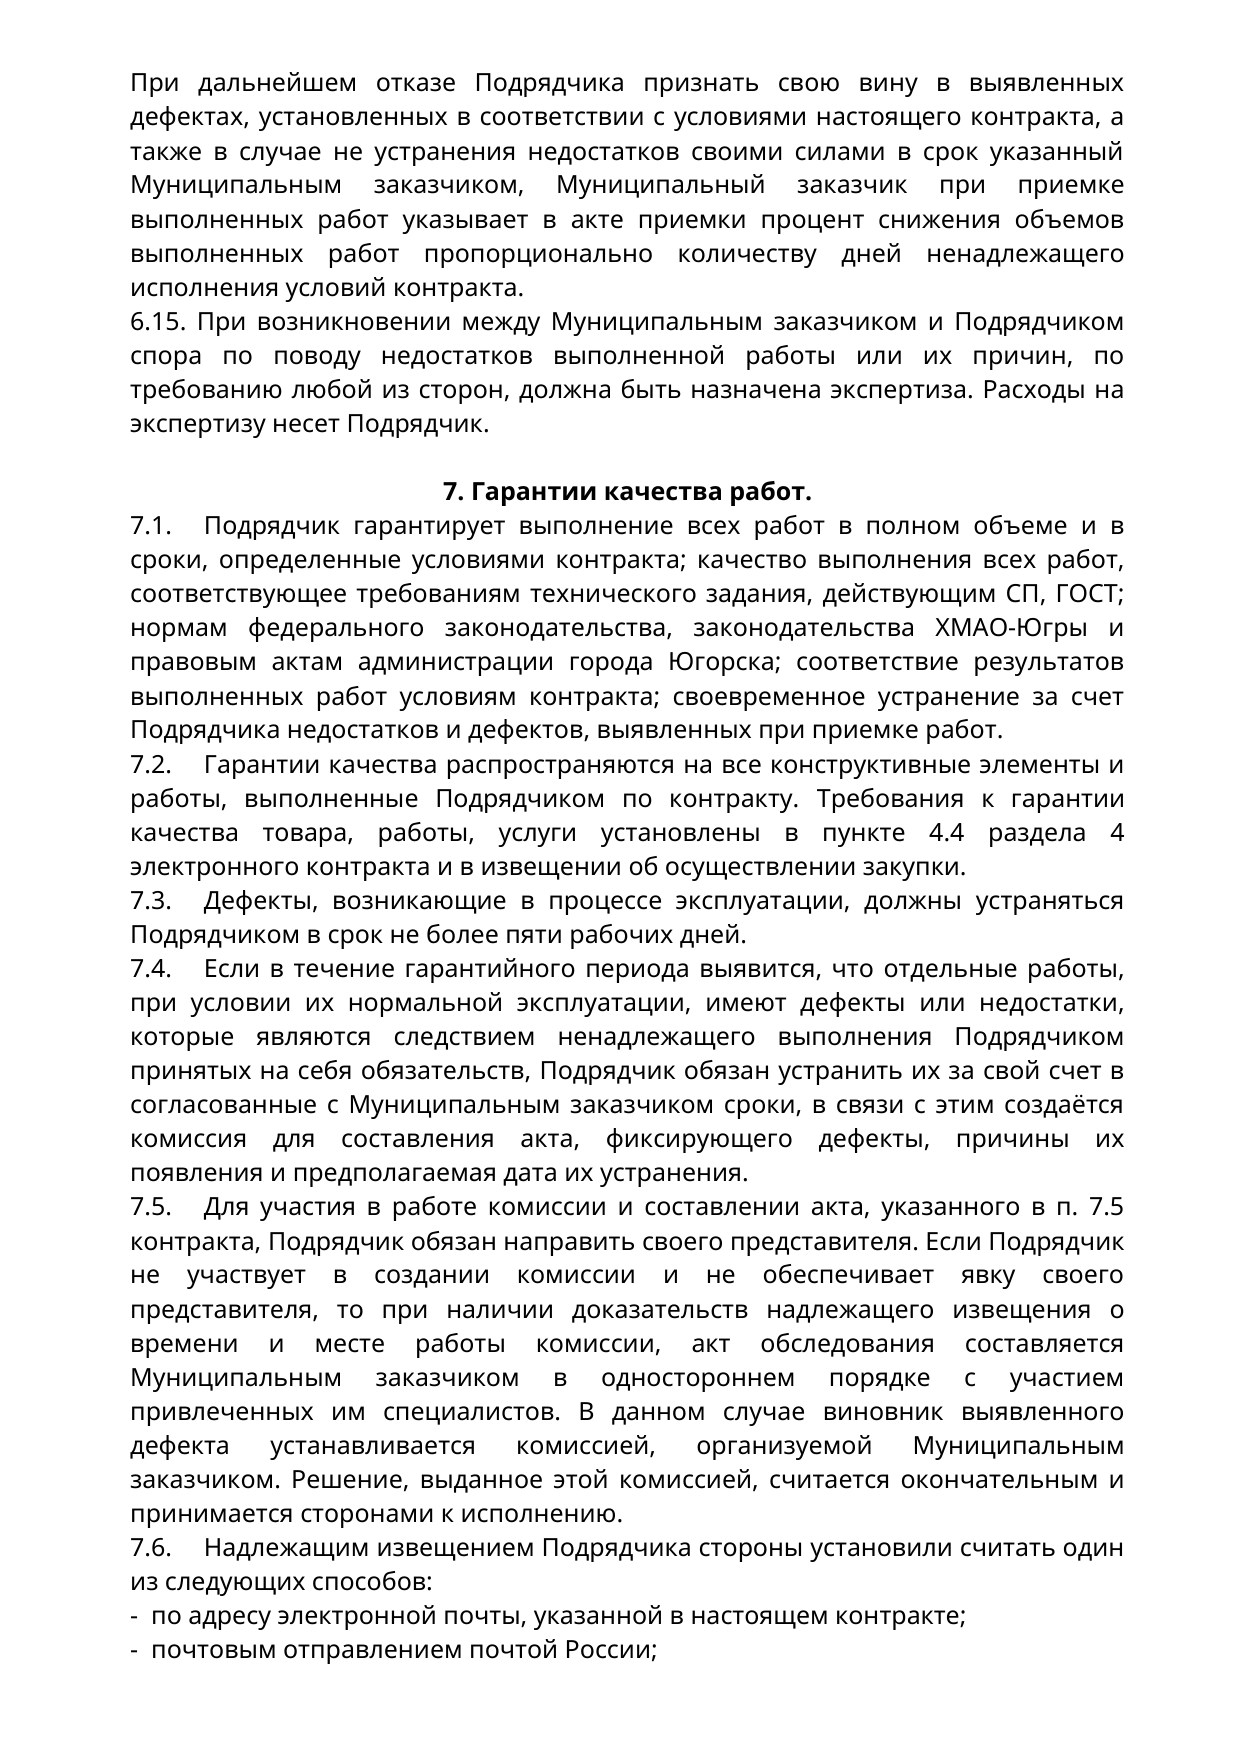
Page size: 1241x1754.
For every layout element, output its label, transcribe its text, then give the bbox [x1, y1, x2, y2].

list Дефекты, возникающие в процессе эксплуатации, должны устраняться Подрядчиком в срок не более пяти рабочих дней. [130, 882, 1125, 951]
list - по адресу электронной почты, указанной в настоящем контракте; [130, 1598, 1125, 1632]
text При дальнейшем отказе Подрядчика признать свою вину в выявленных дефектах, установленных в соответствии с условиями настоящего контракта, а также в случае не устранения недостатков своими силами в срок указанный Муниципальным заказчиком, Муниципальный заказчик при приемке выполненных работ указывает в акте приемки процент снижения объемов выполненных работ пропорционально количеству дней ненадлежащего исполнения условий контракта. [130, 65, 1125, 303]
list - почтовым отправлением почтой России; [130, 1632, 1125, 1666]
list Если в течение гарантийного периода выявится, что отдельные работы, при условии их нормальной эксплуатации, имеют дефекты или недостатки, которые являются следствием ненадлежащего выполнения Подрядчиком принятых на себя обязательств, Подрядчик обязан устранить их за свой счет в согласованные с Муниципальным заказчиком сроки, в связи с этим создаётся комиссия для составления акта, фиксирующего дефекты, причины их появления и предполагаемая дата их устранения. [130, 951, 1125, 1189]
text 6.15. При возникновении между Муниципальным заказчиком и Подрядчиком спора по поводу недостатков выполненной работы или их причин, по требованию любой из сторон, должна быть назначена экспертиза. Расходы на экспертизу несет Подрядчик. [130, 303, 1125, 440]
text 7. Гарантии качества работ. [130, 474, 1125, 508]
list Надлежащим извещением Подрядчика стороны установили считать один из следующих способов: [130, 1530, 1125, 1598]
list Гарантии качества распространяются на все конструктивные элементы и работы, выполненные Подрядчиком по контракту. Требования к гарантии качества товара, работы, услуги установлены в пункте 4.4 раздела 4 электронного контракта и в извещении об осуществлении закупки. [130, 746, 1125, 882]
list Для участия в работе комиссии и составлении акта, указанного в п. 7.5 контракта, Подрядчик обязан направить своего представителя. Если Подрядчик не участвует в создании комиссии и не обеспечивает явку своего представителя, то при наличии доказательств надлежащего извещения о времени и месте работы комиссии, акт обследования составляется Муниципальным заказчиком в одностороннем порядке с участием привлеченных им специалистов. В данном случае виновник выявленного дефекта устанавливается комиссией, организуемой Муниципальным заказчиком. Решение, выданное этой комиссией, считается окончательным и принимается сторонами к исполнению. [130, 1189, 1125, 1530]
list Подрядчик гарантирует выполнение всех работ в полном объеме и в сроки, определенные условиями контракта; качество выполнения всех работ, соответствующее требованиям технического задания, действующим СП, ГОСТ; нормам федерального законодательства, законодательства ХМАО-Югры и правовым актам администрации города Югорска; соответствие результатов выполненных работ условиям контракта; своевременное устранение за счет Подрядчика недостатков и дефектов, выявленных при приемке работ. [130, 508, 1125, 746]
